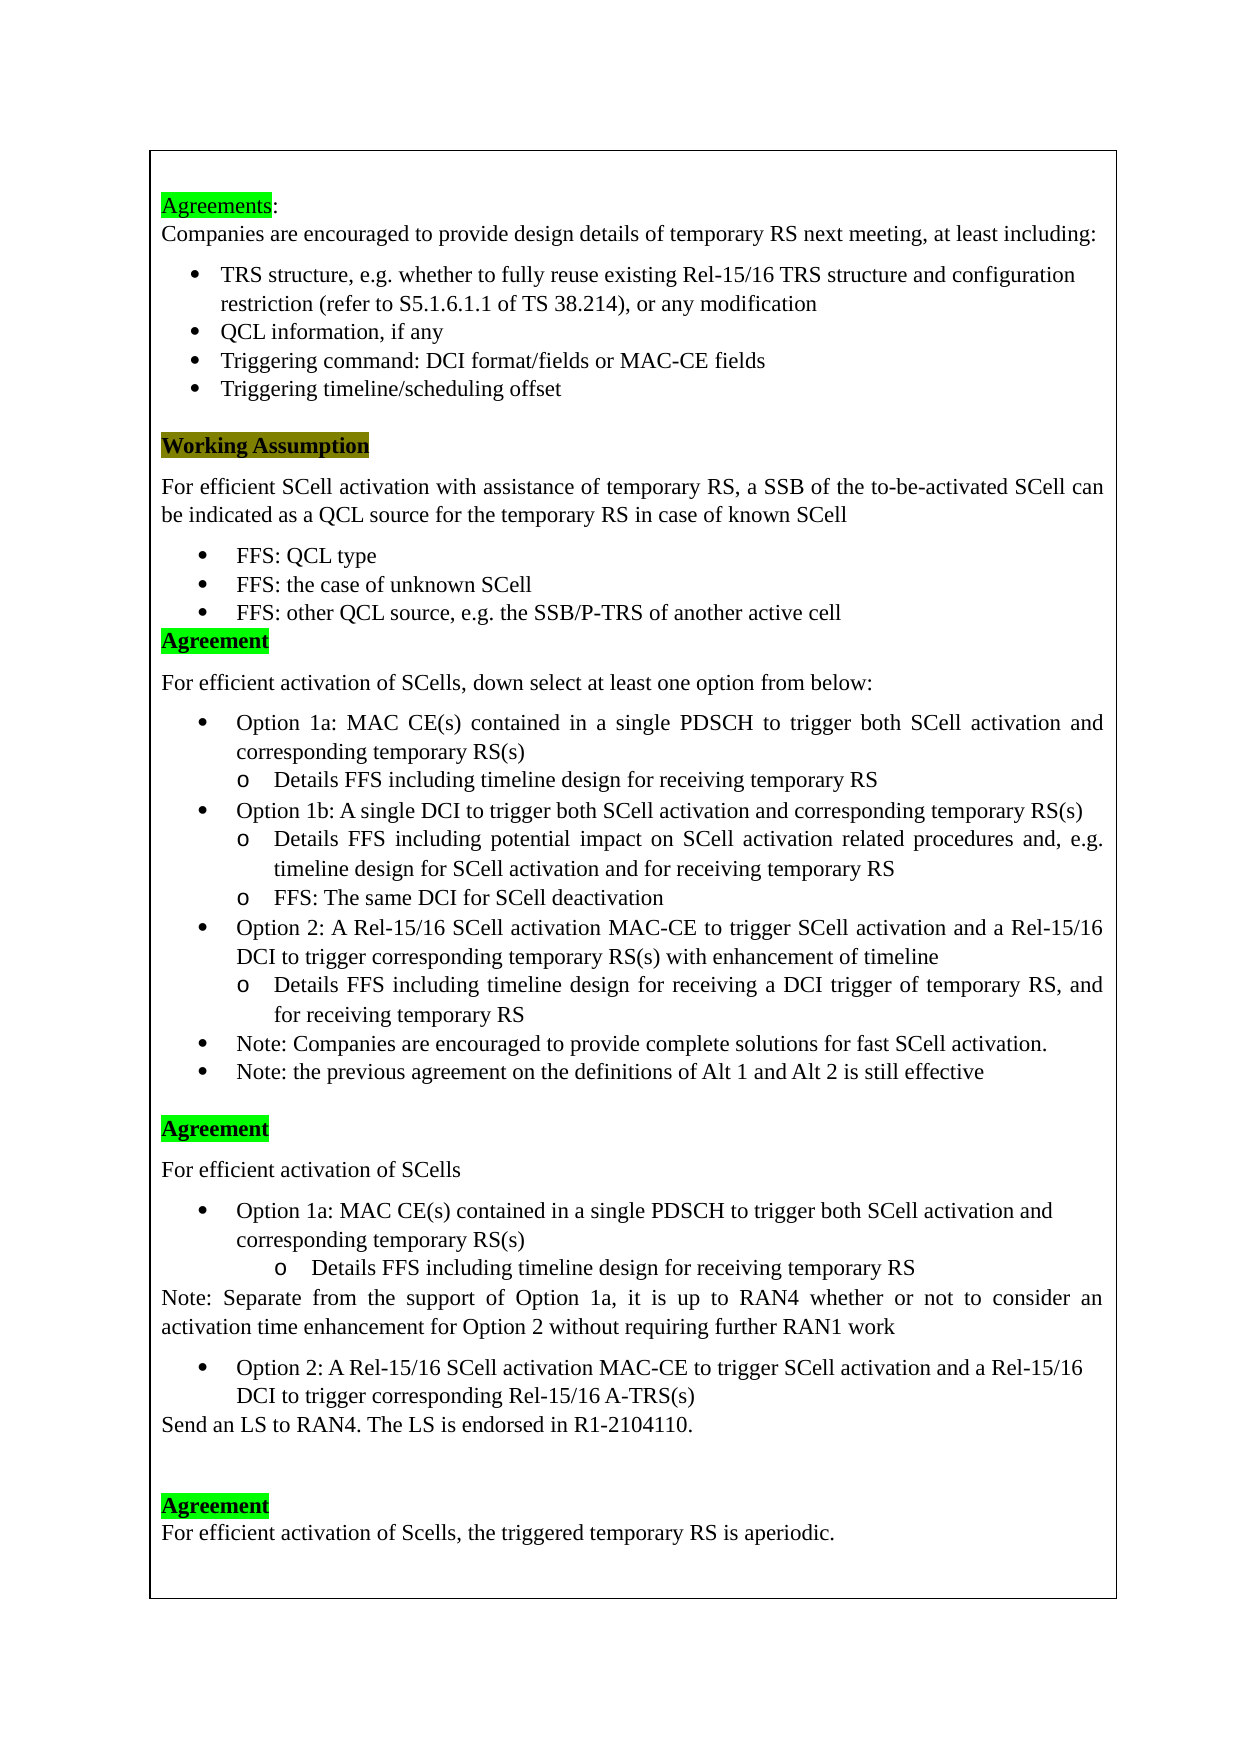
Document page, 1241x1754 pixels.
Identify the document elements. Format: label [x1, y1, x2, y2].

table_header [151, 151, 1116, 1598]
